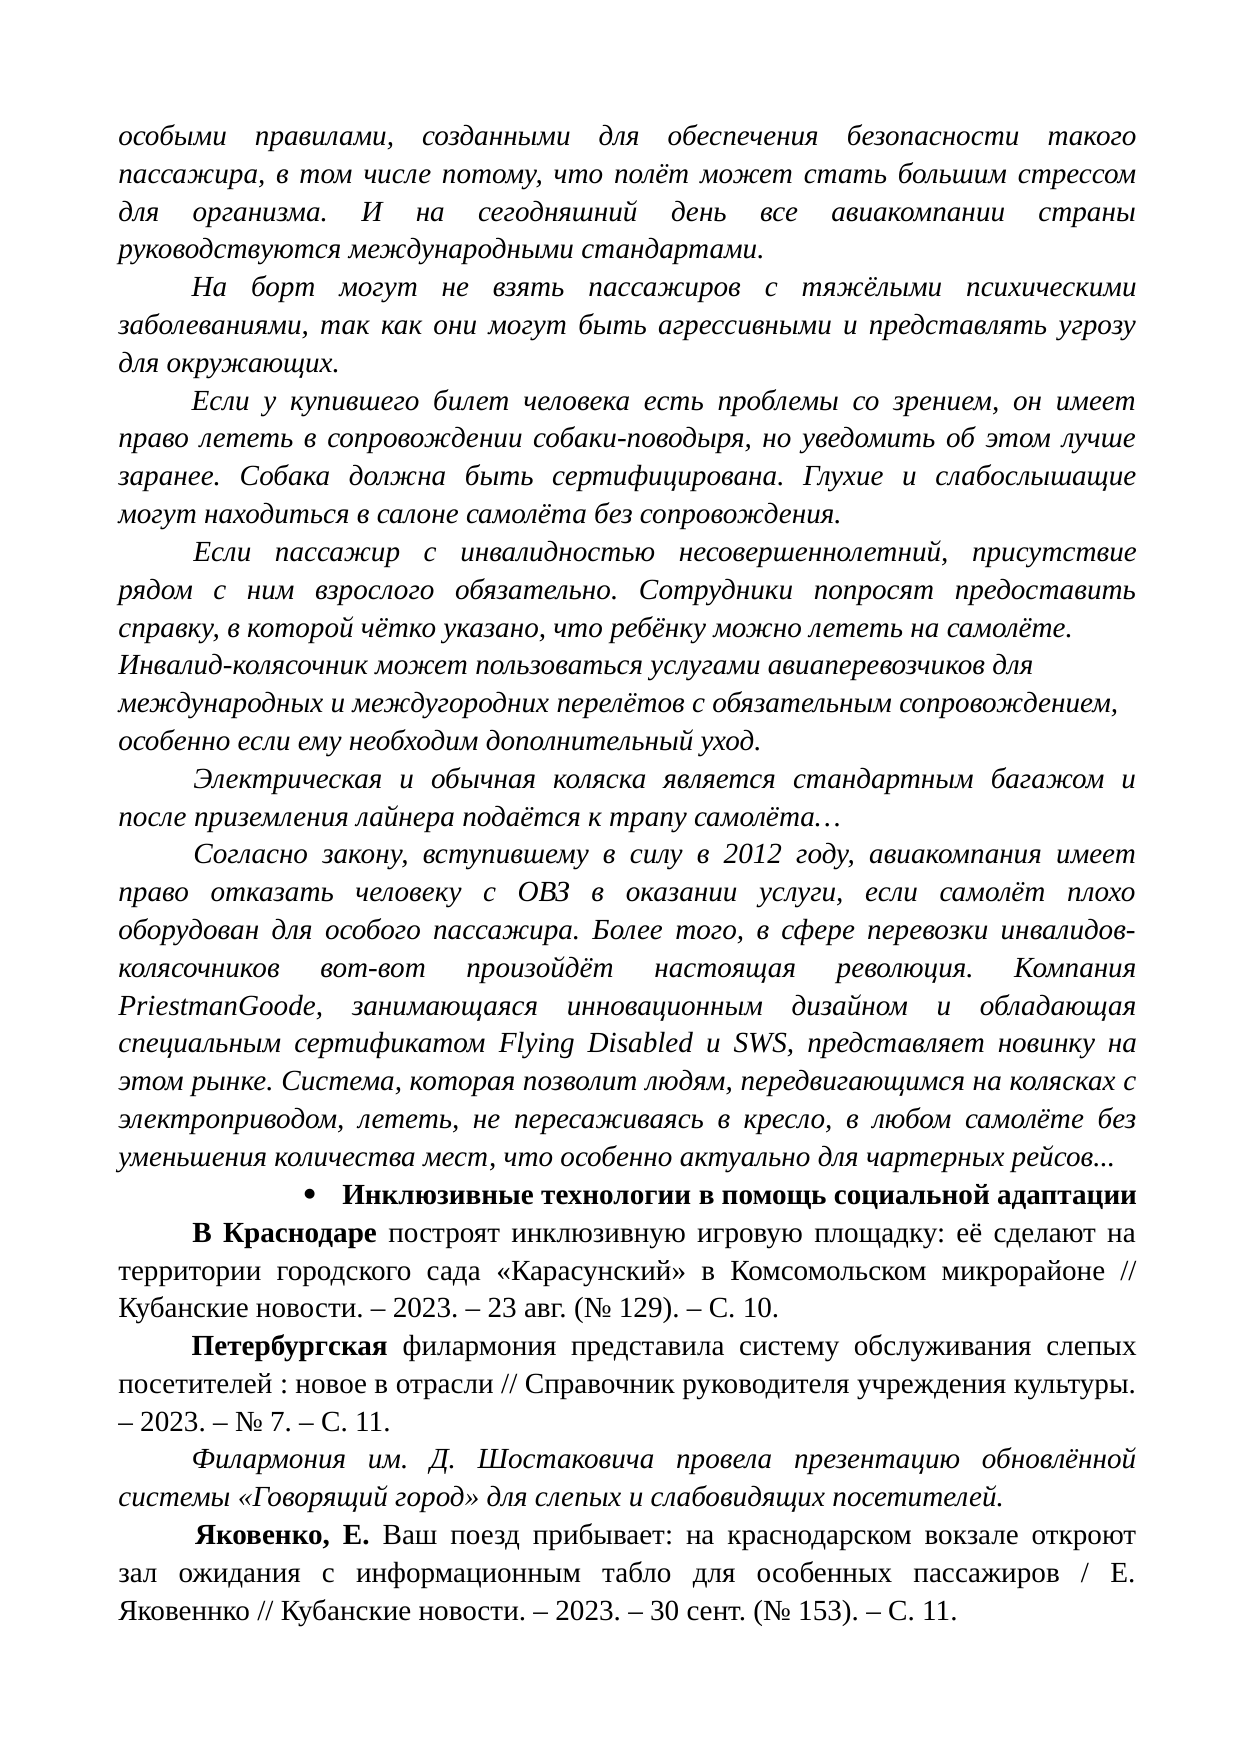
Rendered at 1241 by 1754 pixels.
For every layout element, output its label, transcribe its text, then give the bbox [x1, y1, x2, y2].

text Филармония им. Д. Шостаковича провела презентацию обновлённой системы «Говорящий город» для слепых и слабовидящих посетителей. [118, 1442, 1137, 1513]
text Яковенко, Е. Ваш поезд прибывает: на краснодарском вокзале откроют зал ожидания с информационным табло для особенных пассажиров / Е. Яковеннко // Кубанские новости. – 2023. – 30 сент. (№ 153). – С. 11. [118, 1517, 1137, 1626]
text Если пассажир с инвалидностью несовершеннолетний, присутствие рядом с ним взрослого обязательно. Сотрудники попросят предоставить справку, в которой чётко указано, что ребёнку можно лететь на самолёте. [118, 534, 1137, 643]
list Инклюзивные технологии в помощь социальной адаптации [156, 1177, 1137, 1211]
text На борт могут не взять пассажиров с тяжёлыми психическими заболеваниями, так как они могут быть агрессивными и представлять угрозу для окружающих. [118, 269, 1137, 378]
text Если у купившего билет человека есть проблемы со зрением, он имеет право лететь в сопровождении собаки-поводыря, но уведомить об этом лучше заранее. Собака должна быть сертифицирована. Глухие и слабослышащие могут находиться в салоне самолёта без сопровождения. [118, 383, 1137, 530]
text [118, 118, 1137, 265]
text Электрическая и обычная коляска является стандартным багажом и после приземления лайнера подаётся к трапу самолёта… [118, 761, 1137, 832]
text В Краснодаре построят инклюзивную игровую площадку: её сделают на территории городского сада «Карасунский» в Комсомольском микрорайоне // Кубанские новости. – 2023. – 23 авг. (№ 129). – С. 10. [118, 1215, 1137, 1324]
text Инвалид-колясочник может пользоваться услугами авиаперевозчиков для международных и междугородних перелётов с обязательным сопровождением, особенно если ему необходим дополнительный уход. [118, 647, 1137, 757]
text Согласно закону, вступившему в силу в 2012 году, авиакомпания имеет право отказать человеку с ОВЗ в оказании услуги, если самолёт плохо оборудован для особого пассажира. Более того, в сфере перевозки инвалидов-колясочников вот-вот произойдёт настоящая революция. Компания PriestmanGoode, занимающаяся инновационным дизайном и обладающая специальным сертификатом Flying Disabled и SWS, представляет новинку на этом рынке. Система, которая позволит людям, передвигающимся на колясках с электроприводом, лететь, не пересаживаясь в кресло, в любом самолёте без уменьшения количества мест, что особенно актуально для чартерных рейсов... [118, 837, 1137, 1173]
text Петербургская филармония представила систему обслуживания слепых посетителей : новое в отрасли // Справочник руководителя учреждения культуры. – 2023. – № 7. – С. 11. [118, 1328, 1137, 1437]
